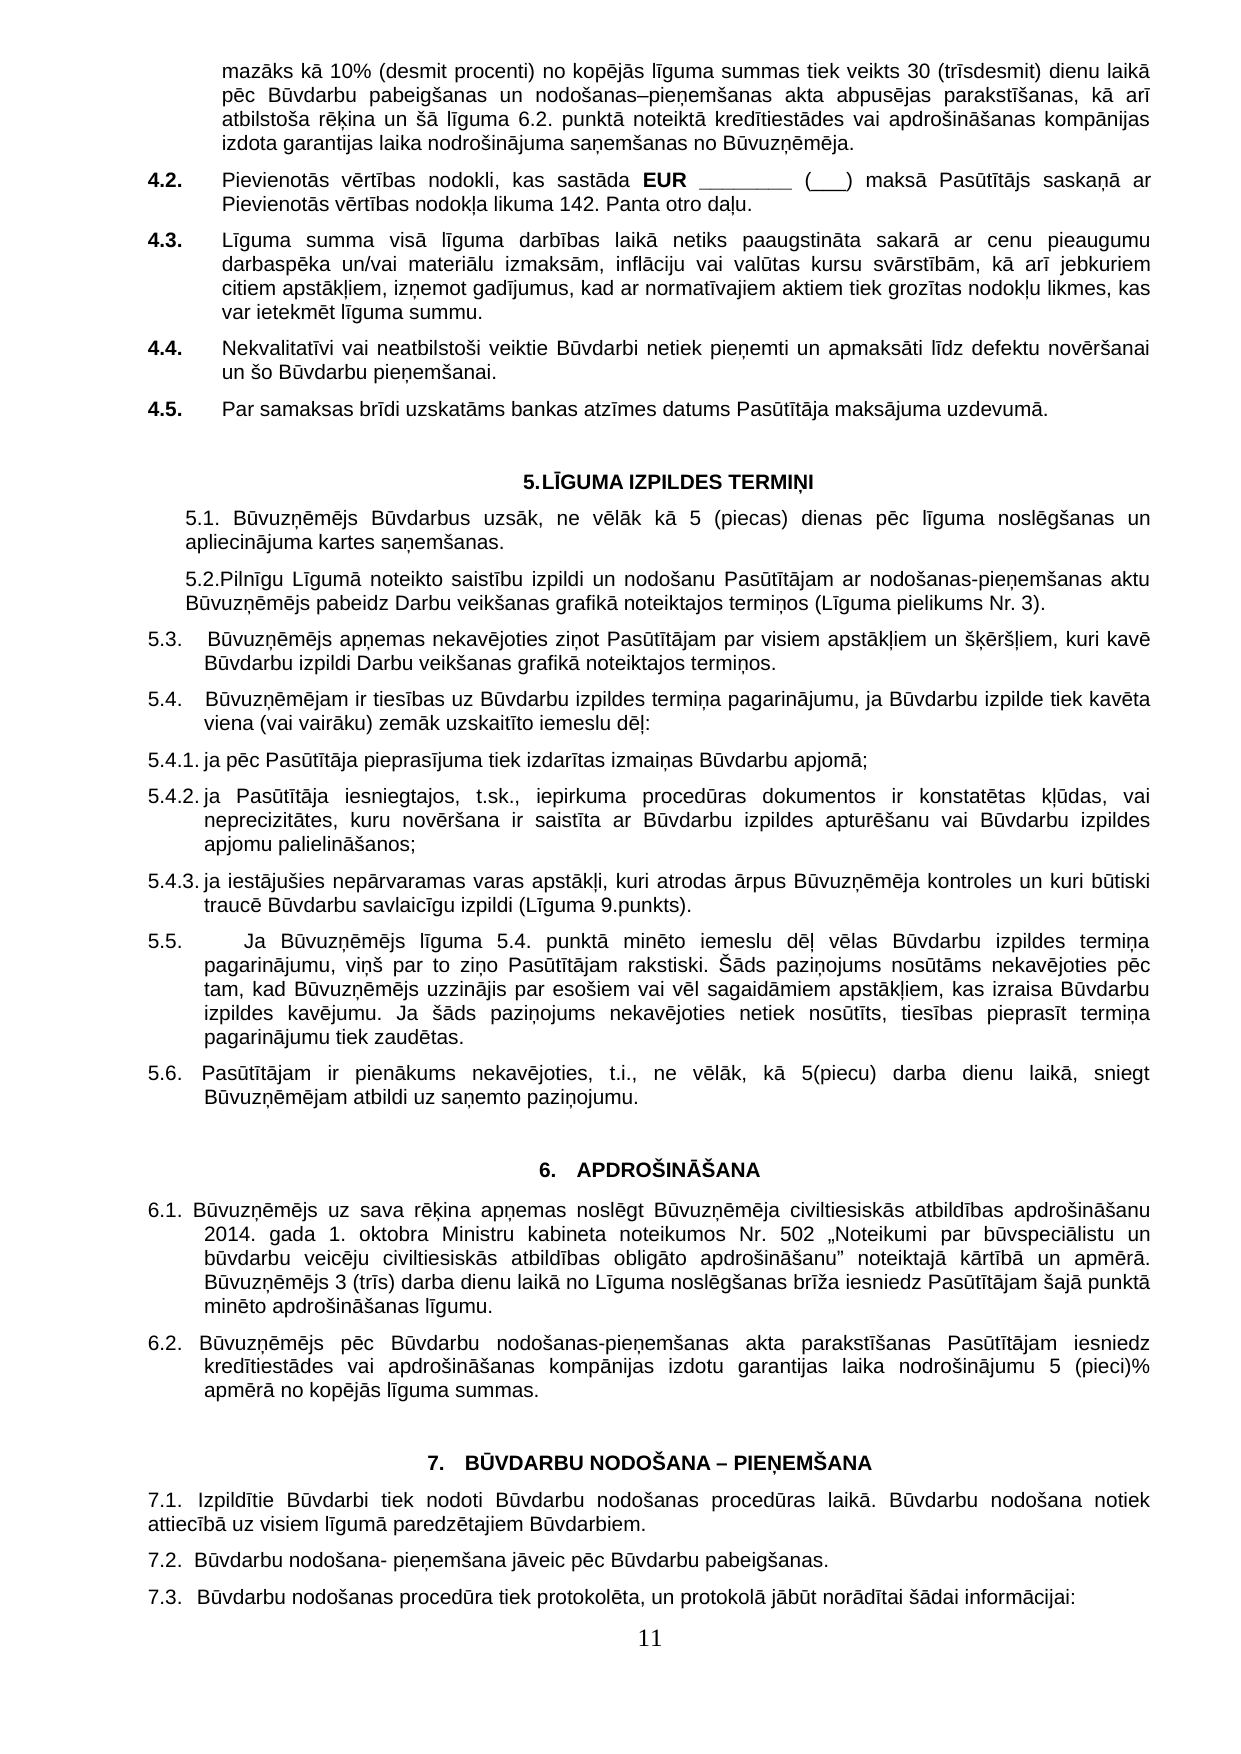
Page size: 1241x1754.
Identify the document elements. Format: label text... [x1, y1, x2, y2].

list ja pēc Pasūtītāja pieprasījuma tiek izdarītas izmaiņas Būvdarbu apjomā; [148, 748, 1152, 772]
list Ja Būvuzņēmējs līguma 5.4. punktā minēto iemeslu dēļ vēlas Būvdarbu izpildes termiņa pagarinājumu, viņš par to ziņo Pasūtītājam rakstiski. Šāds paziņojums nosūtāms nekavējoties pēc tam, kad Būvuzņēmējs uzzinājis par esošiem vai vēl sagaidāmiem apstākļiem, kas izraisa Būvdarbu izpildes kavējumu. Ja šāds paziņojums nekavējoties netiek nosūtīts, tiesības pieprasīt termiņa pagarinājumu tiek zaudētas. [148, 929, 1152, 1049]
list Nekvalitatīvi vai neatbilstoši veiktie Būvdarbi netiek pieņemti un apmaksāti līdz defektu novēršanai un šo Būvdarbu pieņemšanai. [148, 336, 1152, 384]
text 7.2. Būvdarbu nodošana- pieņemšana jāveic pēc Būvdarbu pabeigšanas. [148, 1548, 1152, 1572]
list Pasūtītājam ir pienākums nekavējoties, t.i., ne vēlāk, kā 5(piecu) darba dienu laikā, sniegt Būvuzņēmējam atbildi uz saņemto paziņojumu. [148, 1061, 1152, 1109]
list Būvuzņēmējs apņemas nekavējoties ziņot Pasūtītājam par visiem apstākļiem un šķēršļiem, kuri kavē Būvdarbu izpildi Darbu veikšanas grafikā noteiktajos termiņos. [148, 627, 1152, 675]
list LĪGUMA IZPILDES TERMIŅI [185, 469, 1152, 493]
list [148, 59, 1152, 155]
list Līguma summa visā līguma darbības laikā netiks paaugstināta sakarā ar cenu pieaugumu darbaspēka un/vai materiālu izmaksām, inflāciju vai valūtas kursu svārstībām, kā arī jebkuriem citiem apstākļiem, izņemot gadījumus, kad ar normatīvajiem aktiem tiek grozītas nodokļu likmes, kas var ietekmēt līguma summu. [148, 228, 1152, 324]
list BŪVDARBU NODOŠANA – PIEŅEMŠANA [148, 1451, 1152, 1475]
text 6.2. Būvuzņēmējs pēc Būvdarbu nodošanas-pieņemšanas akta parakstīšanas Pasūtītājam iesniedz kredītiestādes vai apdrošināšanas kompānijas izdotu garantijas laika nodrošinājumu 5 (pieci)% apmērā no kopējās līguma summas. [148, 1330, 1152, 1402]
list APDROŠINĀŠANA [148, 1158, 1152, 1182]
text 5.1. Būvuzņēmējs Būvdarbus uzsāk, ne vēlāk kā 5 (piecas) dienas pēc līguma noslēgšanas un apliecinājuma kartes saņemšanas. [185, 506, 1152, 554]
list Par samaksas brīdi uzskatāms bankas atzīmes datums Pasūtītāja maksājuma uzdevumā. [148, 397, 1152, 421]
text 7.1. Izpildītie Būvdarbi tiek nodoti Būvdarbu nodošanas procedūras laikā. Būvdarbu nodošana notiek attiecībā uz visiem līgumā paredzētajiem Būvdarbiem. [148, 1488, 1152, 1536]
list ja Pasūtītāja iesniegtajos, t.sk., iepirkuma procedūras dokumentos ir konstatētas kļūdas, vai neprecizitātes, kuru novēršana ir saistīta ar Būvdarbu izpildes apturēšanu vai Būvdarbu izpildes apjomu palielināšanos; [148, 784, 1152, 856]
list Pievienotās vērtības nodokli, kas sastāda EUR ________ (___) maksā Pasūtītājs saskaņā ar Pievienotās vērtības nodokļa likuma 142. Panta otro daļu. [148, 167, 1152, 215]
list Būvuzņēmējam ir tiesības uz Būvdarbu izpildes termiņa pagarinājumu, ja Būvdarbu izpilde tiek kavēta viena (vai vairāku) zemāk uzskaitīto iemeslu dēļ: [148, 687, 1152, 735]
list Būvdarbu nodošanas procedūra tiek protokolēta, un protokolā jābūt norādītai šādai informācijai: [148, 1584, 1152, 1608]
text 6.1. Būvuzņēmējs uz sava rēķina apņemas noslēgt Būvuzņēmēja civiltiesiskās atbildības apdrošināšanu 2014. gada 1. oktobra Ministru kabineta noteikumos Nr. 502 „Noteikumi par būvspeciālistu un būvdarbu veicēju civiltiesiskās atbildības obligāto apdrošināšanu” noteiktajā kārtībā un apmērā. Būvuzņēmējs 3 (trīs) darba dienu laikā no Līguma noslēgšanas brīža iesniedz Pasūtītājam šajā punktā minēto apdrošināšanas līgumu. [148, 1198, 1152, 1318]
text 5.2.Pilnīgu Līgumā noteikto saistību izpildi un nodošanu Pasūtītājam ar nodošanas-pieņemšanas aktu Būvuzņēmējs pabeidz Darbu veikšanas grafikā noteiktajos termiņos (Līguma pielikums Nr. 3). [185, 566, 1152, 614]
list ja iestājušies nepārvaramas varas apstākļi, kuri atrodas ārpus Būvuzņēmēja kontroles un kuri būtiski traucē Būvdarbu savlaicīgu izpildi (Līguma 9.punkts). [148, 868, 1152, 916]
